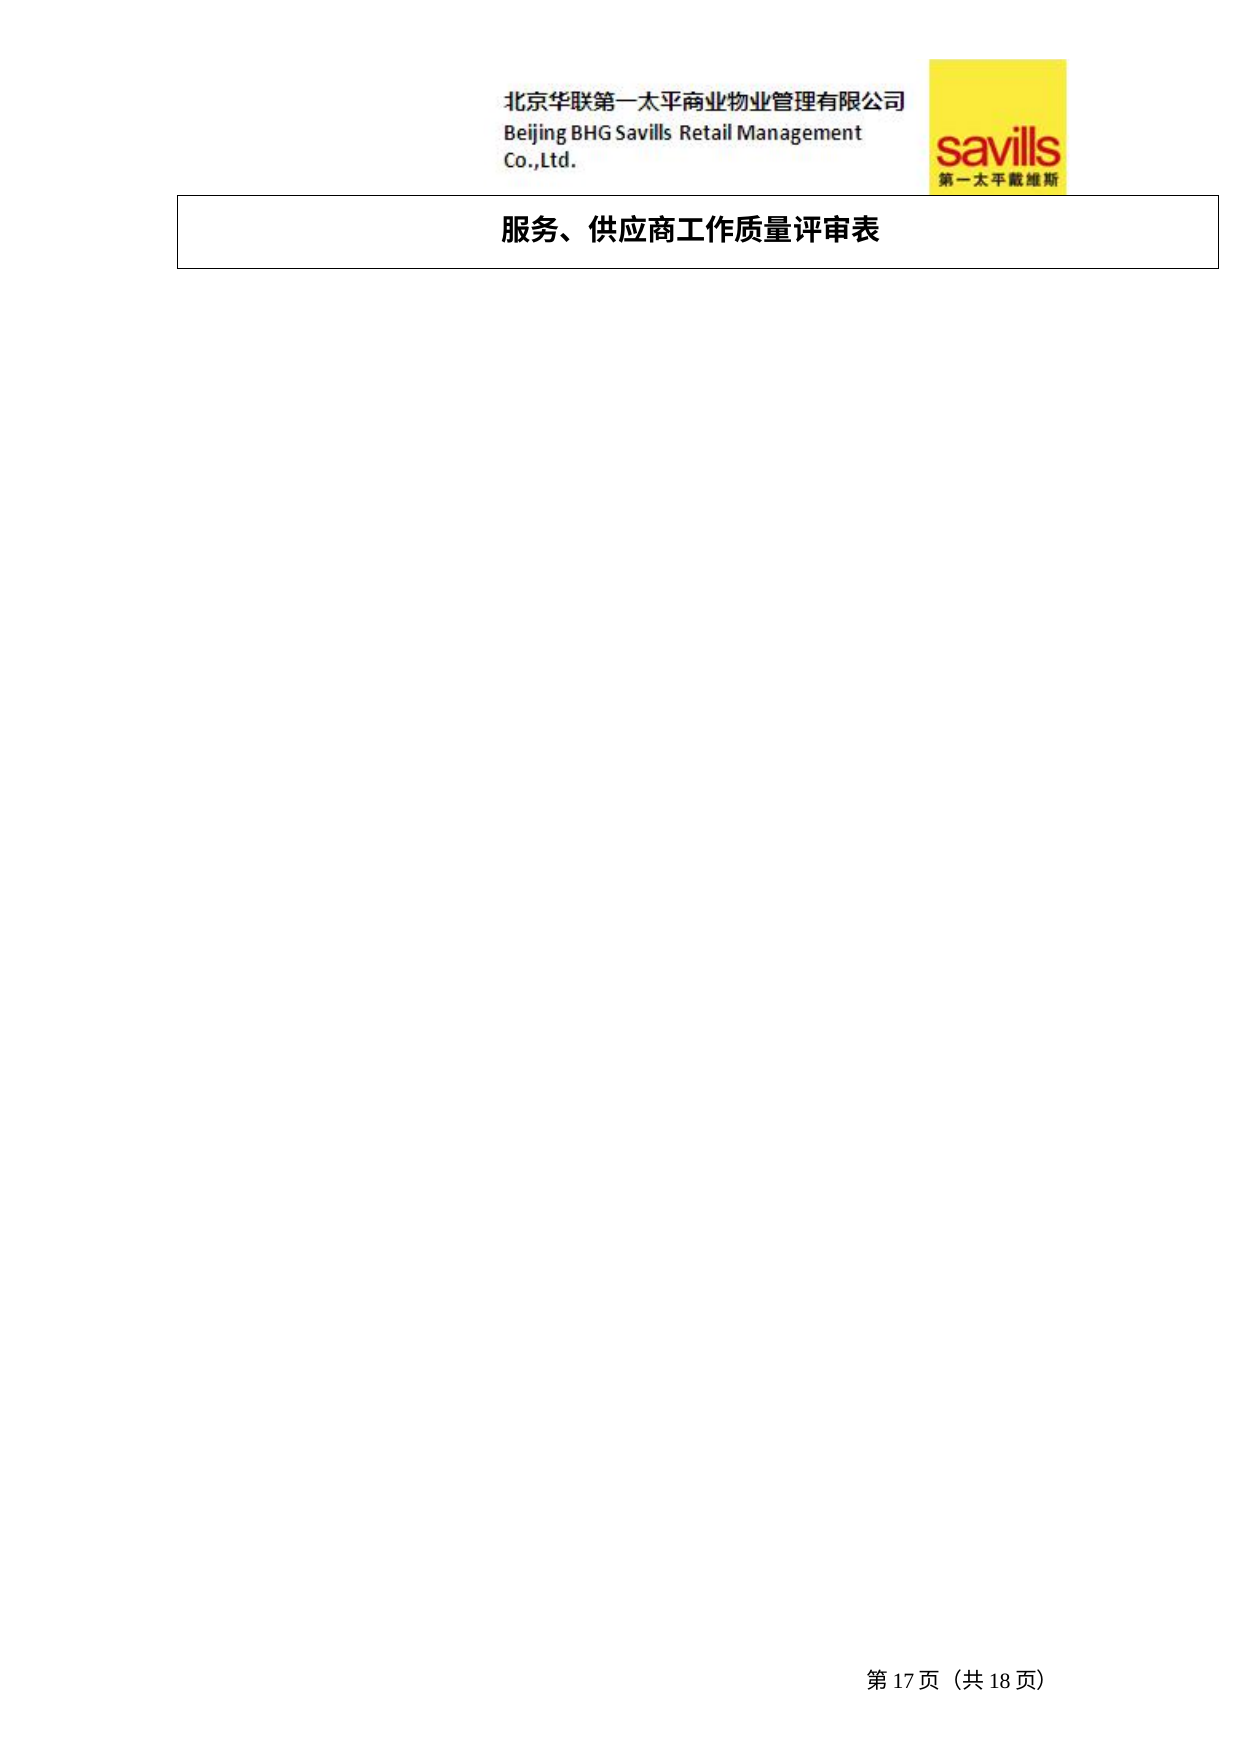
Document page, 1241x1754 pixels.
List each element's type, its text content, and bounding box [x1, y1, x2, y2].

table_header 服务、供应商工作质量评审表 [178, 196, 1218, 268]
picture [483, 59, 1070, 195]
